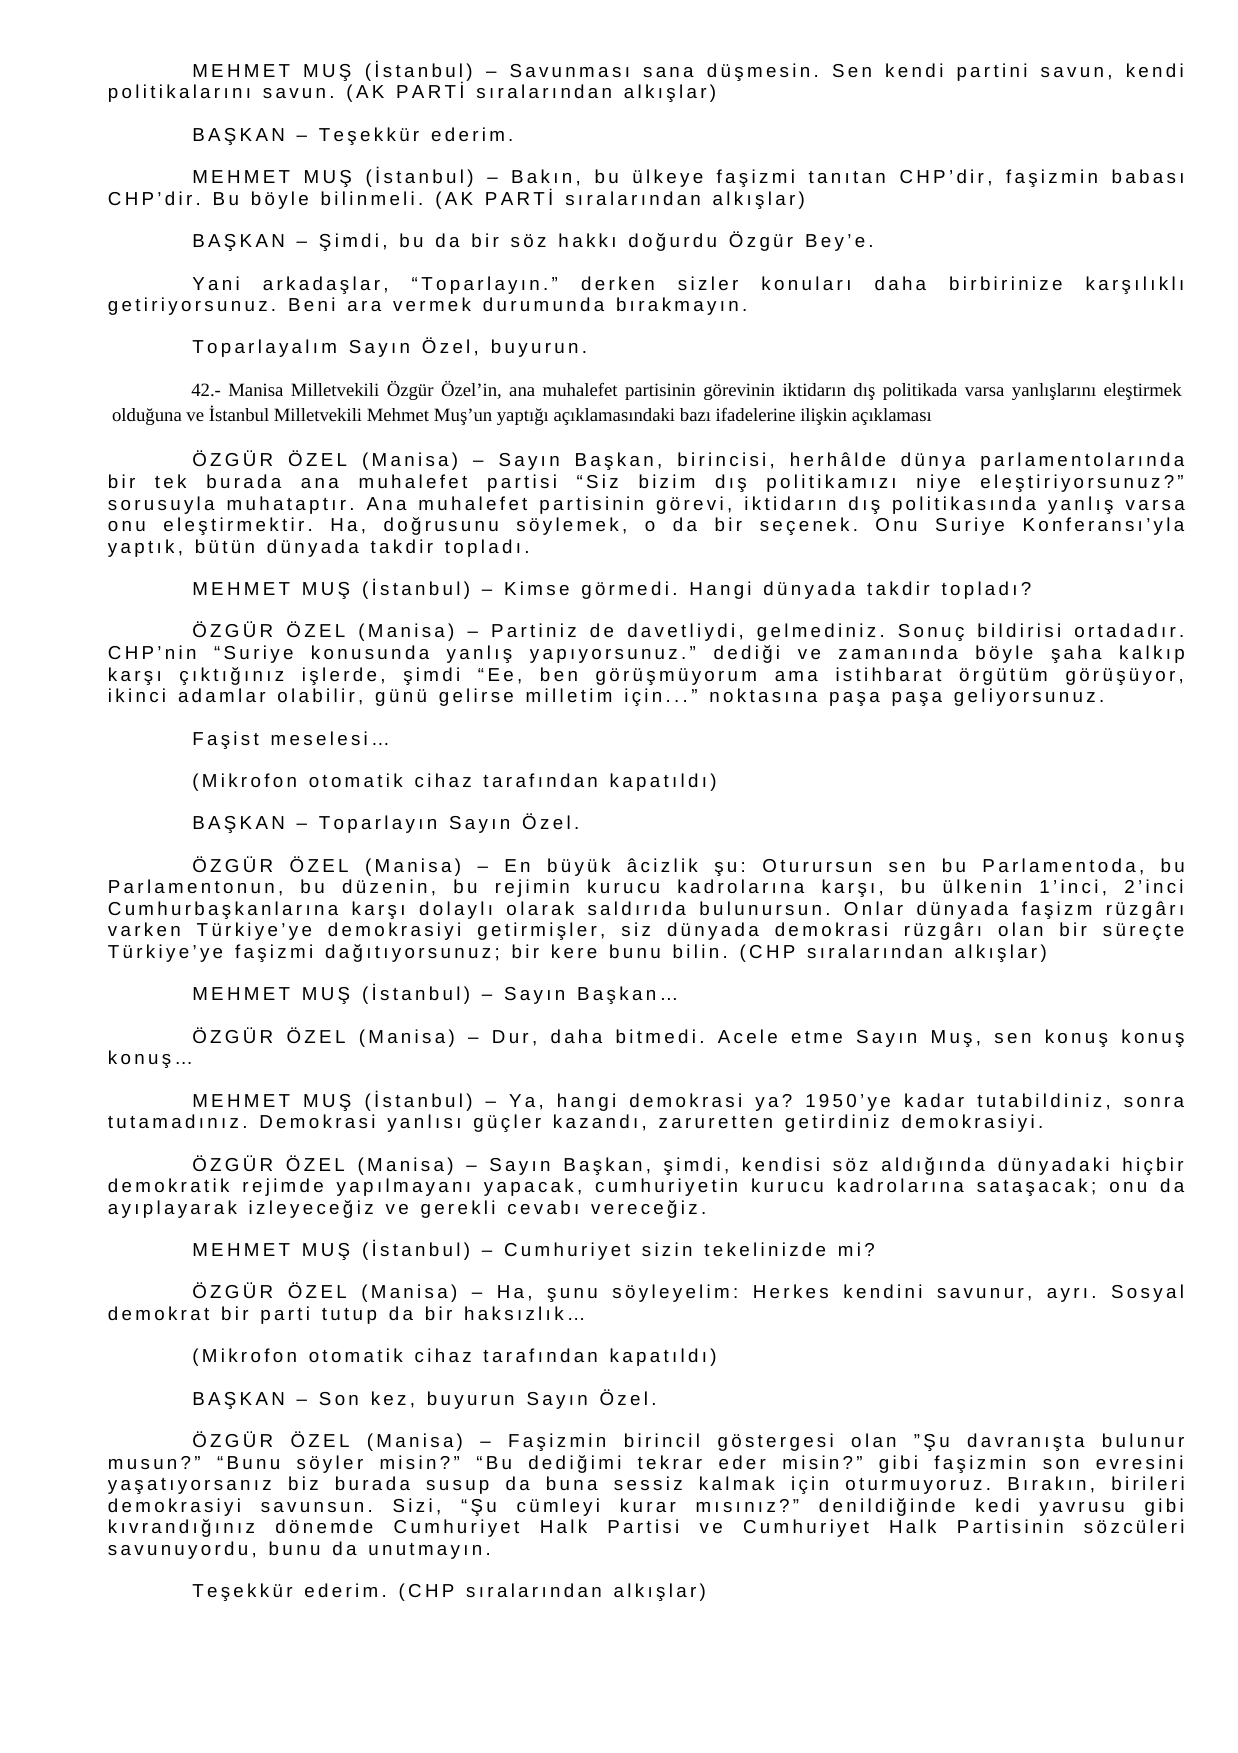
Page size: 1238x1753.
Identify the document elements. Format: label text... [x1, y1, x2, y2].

text Yani arkadaşlar, “Toparlayın.” derken sizler konuları daha birbirinize karşılıklı getiriyorsunuz. Beni ara vermek durumunda bırakmayın. [108, 272, 1186, 316]
text Toparlayalım Sayın Özel, buyurun. [108, 336, 1186, 358]
text MEHMET MUŞ (İstanbul) – Ya, hangi demokrasi ya? 1950’ye kadar tutabildiniz, sonra tutamadınız. Demokrasi yanlısı güçler kazandı, zaruretten getirdiniz demokrasiyi. [108, 1089, 1186, 1133]
text BAŞKAN – Teşekkür ederim. [108, 124, 1186, 145]
text ÖZGÜR ÖZEL (Manisa) – Ha, şunu söyleyelim: Herkes kendini savunur, ayrı. Sosyal demokrat bir parti tutup da bir haksızlık… [108, 1281, 1186, 1324]
text ÖZGÜR ÖZEL (Manisa) – Sayın Başkan, birincisi, herhâlde dünya parlamentolarında bir tek burada ana muhalefet partisi “Siz bizim dış politikamızı niye eleştiriyorsunuz?” sorusuyla muhataptır. Ana muhalefet partisinin görevi, iktidarın dış politikasında yanlış varsa onu eleştirmektir. Ha, doğrusunu söylemek, o da bir seçenek. Onu Suriye Konferansı’yla yaptık, bütün dünyada takdir topladı. [108, 449, 1186, 557]
text MEHMET MUŞ (İstanbul) – Cumhuriyet sizin tekelinizde mi? [108, 1239, 1186, 1261]
text MEHMET MUŞ (İstanbul) – Savunması sana düşmesin. Sen kendi partini savun, kendi politikalarını savun. (AK PARTİ sıralarından alkışlar) [108, 60, 1186, 103]
text (Mikrofon otomatik cihaz tarafından kapatıldı) [108, 1345, 1186, 1367]
text ÖZGÜR ÖZEL (Manisa) – Dur, daha bitmedi. Acele etme Sayın Muş, sen konuş konuş konuş… [108, 1026, 1186, 1069]
text ÖZGÜR ÖZEL (Manisa) – Partiniz de davetliydi, gelmediniz. Sonuç bildirisi ortadadır. CHP’nin “Suriye konusunda yanlış yapıyorsunuz.” dediği ve zamanında böyle şaha kalkıp karşı çıktığınız işlerde, şimdi “Ee, ben görüşmüyorum ama istihbarat örgütüm görüşüyor, ikinci adamlar olabilir, günü gelirse milletim için...” noktasına paşa paşa geliyorsunuz. [108, 620, 1186, 706]
text MEHMET MUŞ (İstanbul) – Bakın, bu ülkeye faşizmi tanıtan CHP’dir, faşizmin babası CHP’dir. Bu böyle bilinmeli. (AK PARTİ sıralarından alkışlar) [108, 166, 1186, 209]
text ÖZGÜR ÖZEL (Manisa) – En büyük âcizlik şu: Oturursun sen bu Parlamentoda, bu Parlamentonun, bu düzenin, bu rejimin kurucu kadrolarına karşı, bu ülkenin 1’inci, 2’inci Cumhurbaşkanlarına karşı dolaylı olarak saldırıda bulunursun. Onlar dünyada faşizm rüzgârı varken Türkiye’ye demokrasiyi getirmişler, siz dünyada demokrasi rüzgârı olan bir süreçte Türkiye’ye faşizmi dağıtıyorsunuz; bir kere bunu bilin. (CHP sıralarından alkışlar) [108, 854, 1186, 962]
text ÖZGÜR ÖZEL (Manisa) – Faşizmin birincil göstergesi olan ”Şu davranışta bulunur musun?” “Bunu söyler misin?” “Bu dediğimi tekrar eder misin?” gibi faşizmin son evresini yaşatıyorsanız biz burada susup da buna sessiz kalmak için oturmuyoruz. Bırakın, birileri demokrasiyi savunsun. Sizi, “Şu cümleyi kurar mısınız?” denildiğinde kedi yavrusu gibi kıvrandığınız dönemde Cumhuriyet Halk Partisi ve Cumhuriyet Halk Partisinin sözcüleri savunuyordu, bunu da unutmayın. [108, 1430, 1186, 1559]
text 42.- Manisa Milletvekili Özgür Özel’in, ana muhalefet partisinin görevinin iktidarın dış politikada varsa yanlışlarını eleştirmek olduğuna ve İstanbul Milletvekili Mehmet Muş’un yaptığı açıklamasındaki bazı ifadelerine ilişkin açıklaması [112, 379, 1184, 425]
text Faşist meselesi… [108, 727, 1186, 749]
text (Mikrofon otomatik cihaz tarafından kapatıldı) [108, 770, 1186, 791]
text MEHMET MUŞ (İstanbul) – Kimse görmedi. Hangi dünyada takdir topladı? [108, 578, 1186, 599]
text BAŞKAN – Şimdi, bu da bir söz hakkı doğurdu Özgür Bey’e. [108, 230, 1186, 252]
text Teşekkür ederim. (CHP sıralarından alkışlar) [108, 1580, 1186, 1602]
text BAŞKAN – Son kez, buyurun Sayın Özel. [108, 1388, 1186, 1409]
text BAŞKAN – Toparlayın Sayın Özel. [108, 812, 1186, 834]
text ÖZGÜR ÖZEL (Manisa) – Sayın Başkan, şimdi, kendisi söz aldığında dünyadaki hiçbir demokratik rejimde yapılmayanı yapacak, cumhuriyetin kurucu kadrolarına sataşacak; onu da ayıplayarak izleyeceğiz ve gerekli cevabı vereceğiz. [108, 1153, 1186, 1218]
text MEHMET MUŞ (İstanbul) – Sayın Başkan… [108, 983, 1186, 1005]
